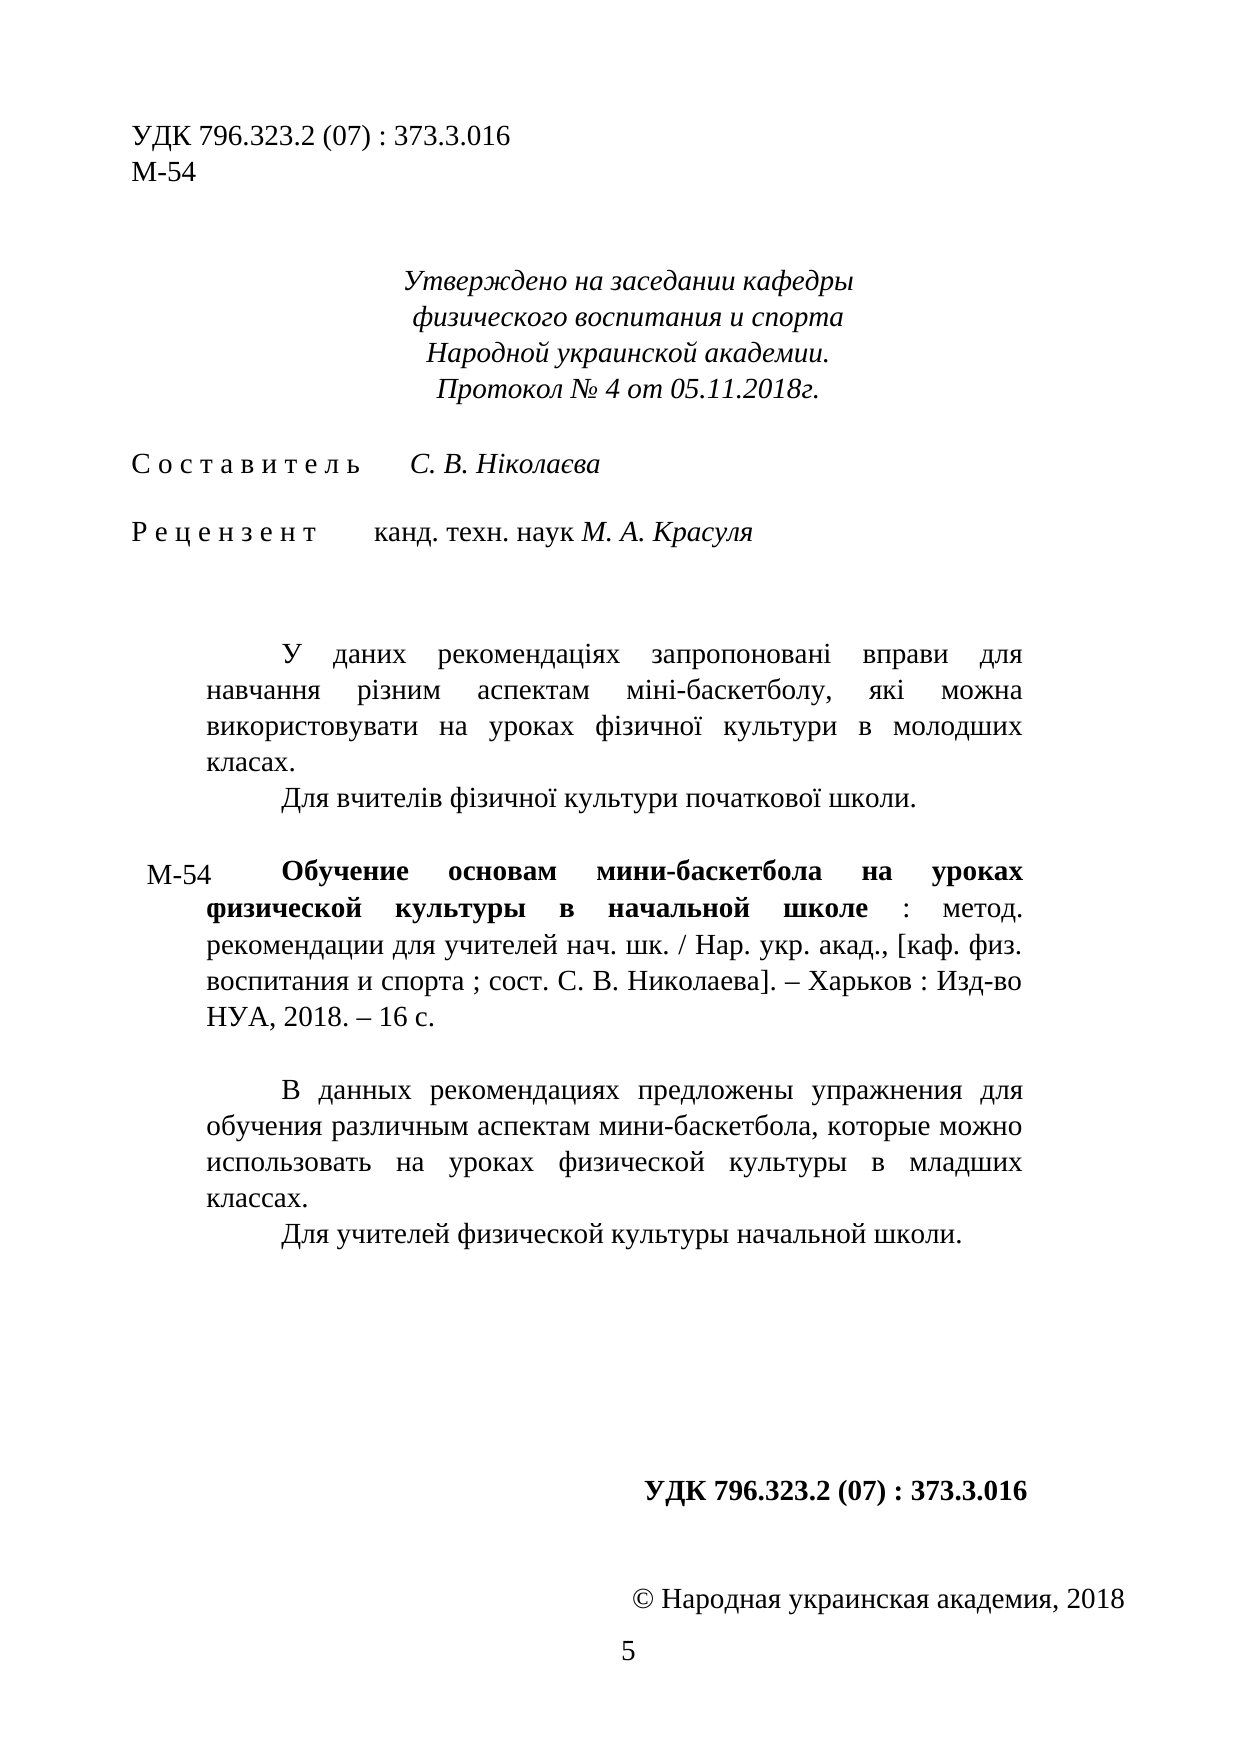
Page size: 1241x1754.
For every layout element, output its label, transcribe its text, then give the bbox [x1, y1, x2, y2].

text © Народная украинская академия, 2018 [131, 1581, 1125, 1615]
text Р е ц е н з е н т канд. техн. наук М. А. Красуля [131, 514, 1125, 547]
text Утверждено на заседании кафедры [131, 263, 1125, 296]
text В данных рекомендациях предложены упражнения для обучения различным аспектам мини-баскетбола, которые можно использовать на уроках физической культуры в младших классах. [206, 1072, 1023, 1214]
text С о с т а в и т е л ь С. В. Ніколаєва [131, 446, 1125, 479]
text М-54 [131, 154, 1125, 188]
text Обучение основам мини-баскетбола на уроках физической культуры в начальной школе : метод. рекомендации для учителей нач. шк. / Нар. укр. акад., [каф. физ. воспитания и спорта ; сост. С. В. Николаева]. – Харьков : Изд-во НУА, 2018. – 16 с. [206, 853, 1023, 1033]
text физического воспитания и спорта [131, 299, 1125, 332]
text УДК 796.323.2 (07) : 373.3.016 [131, 118, 1125, 152]
text Для учителей физической культуры начальной школи. [206, 1216, 1023, 1250]
text Народной украинской академии. [131, 335, 1125, 368]
text УДК 796.323.2 (07) : 373.3.016 [131, 1473, 1125, 1507]
text Для вчителів фізичної культури початкової школи. [206, 780, 1023, 814]
text Протокол № 4 от 05.11.2018г. [131, 371, 1125, 405]
text У даних рекомендаціях запропоновані вправи для навчання різним аспектам міні-баскетболу, які можна використовувати на уроках фізичної культури в молодших класах. [206, 636, 1023, 778]
